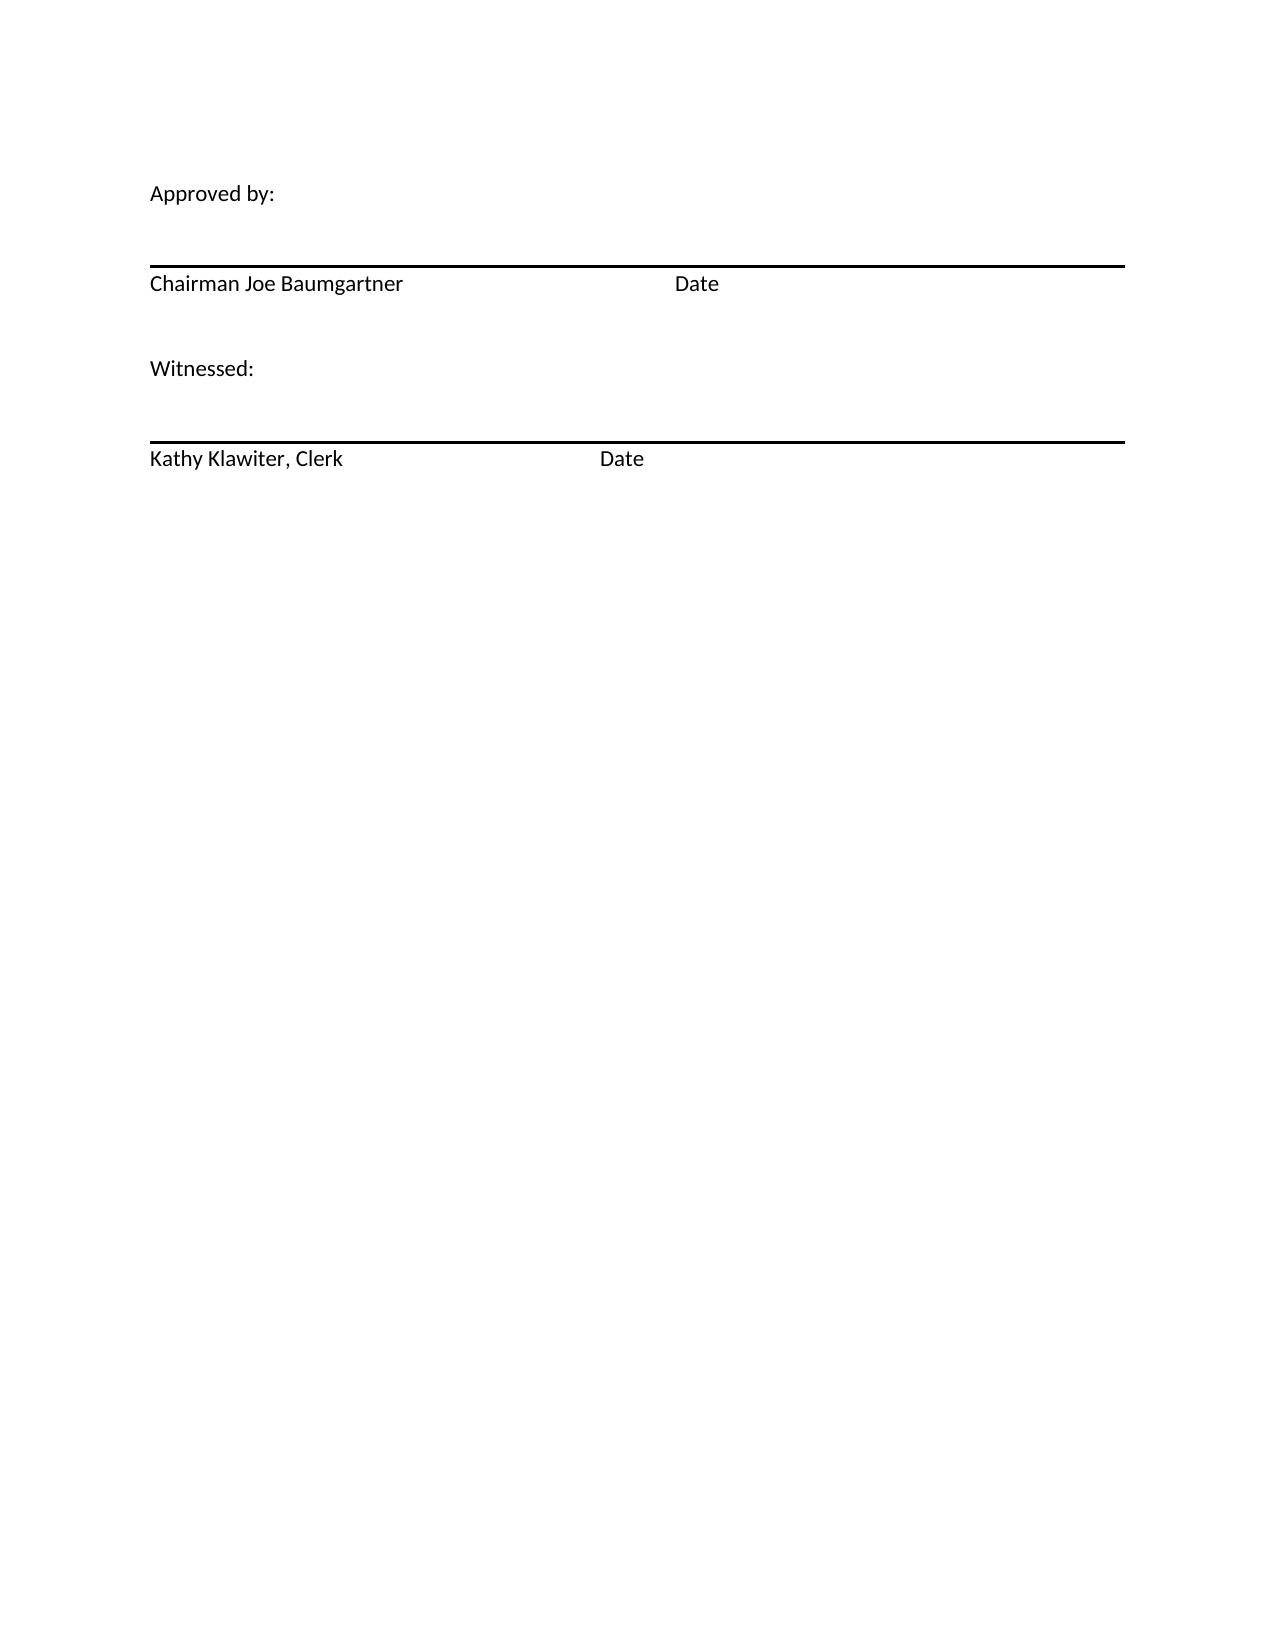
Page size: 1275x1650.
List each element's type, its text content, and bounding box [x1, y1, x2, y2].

text Witnessed: [150, 354, 1125, 382]
text Approved by: [150, 179, 1125, 207]
text Chairman Joe Baumgartner Date [150, 269, 1125, 297]
text Kathy Klawiter, Clerk Date [150, 444, 1125, 472]
